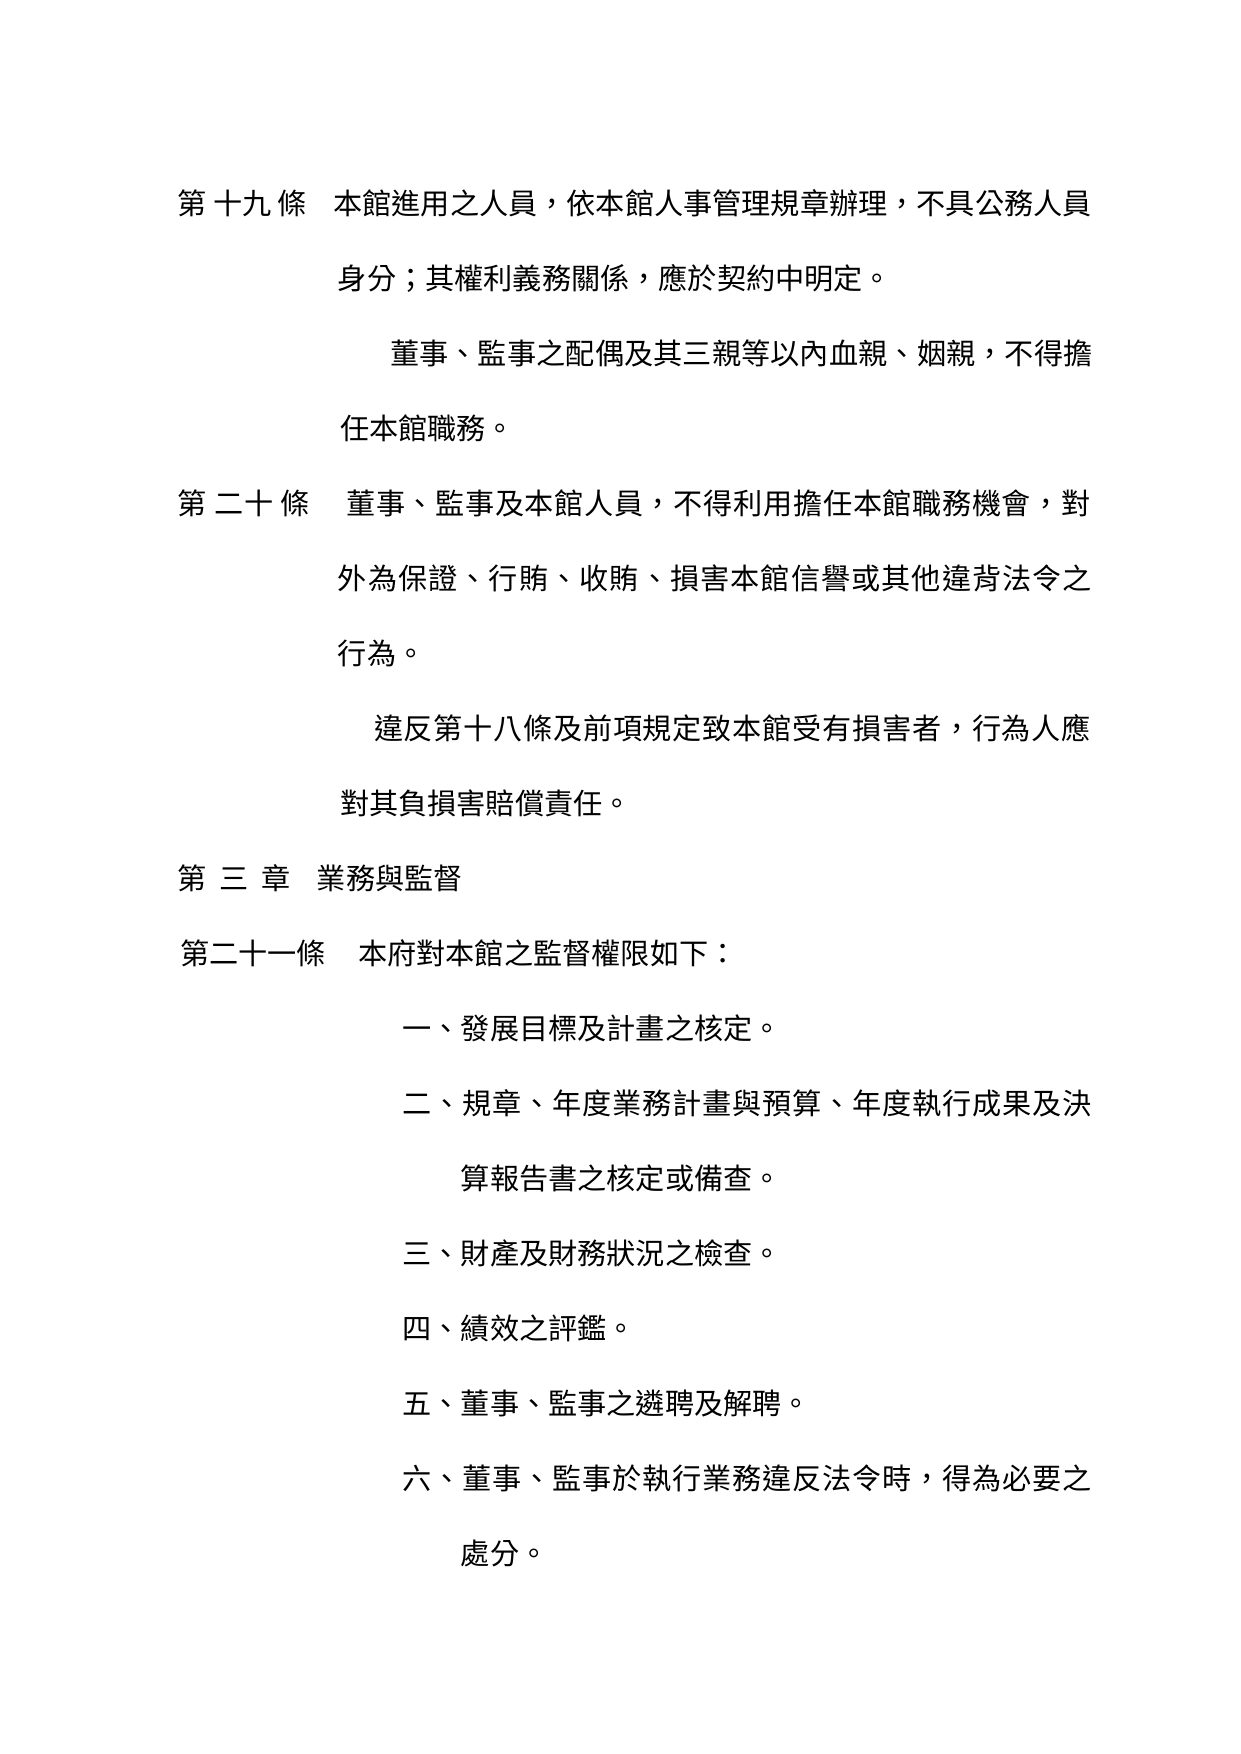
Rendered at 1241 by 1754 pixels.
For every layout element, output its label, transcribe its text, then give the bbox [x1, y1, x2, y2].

text 第 十九 條 本館進用之人員，依本館人事管理規章辦理，不具公務人員身分；其權利義務關係，應於契約中明定。 [177, 164, 1092, 314]
text 第 二十 條 董事、監事及本館人員，不得利用擔任本館職務機會，對外為保證、行賄、收賄、損害本館信譽或其他違背法令之行為。 [177, 464, 1092, 689]
text 六、董事、監事於執行業務違反法令時，得為必要之處分。 [402, 1439, 1092, 1589]
text 四、績效之評鑑。 [402, 1289, 1092, 1364]
text 董事、監事之配偶及其三親等以內血親、姻親，不得擔任本館職務。 [340, 314, 1092, 464]
text 第二十一條 本府對本館之監督權限如下： [180, 914, 1092, 989]
text 三、財產及財務狀況之檢查。 [402, 1214, 1092, 1289]
text 二、規章、年度業務計畫與預算、年度執行成果及決算報告書之核定或備查。 [402, 1064, 1092, 1214]
text 一、發展目標及計畫之核定。 [402, 989, 1092, 1064]
text 違反第十八條及前項規定致本館受有損害者，行為人應對其負損害賠償責任。 [340, 689, 1092, 839]
text 五、董事、監事之遴聘及解聘。 [402, 1364, 1092, 1439]
text 第 三 章 業務與監督 [177, 839, 1092, 914]
